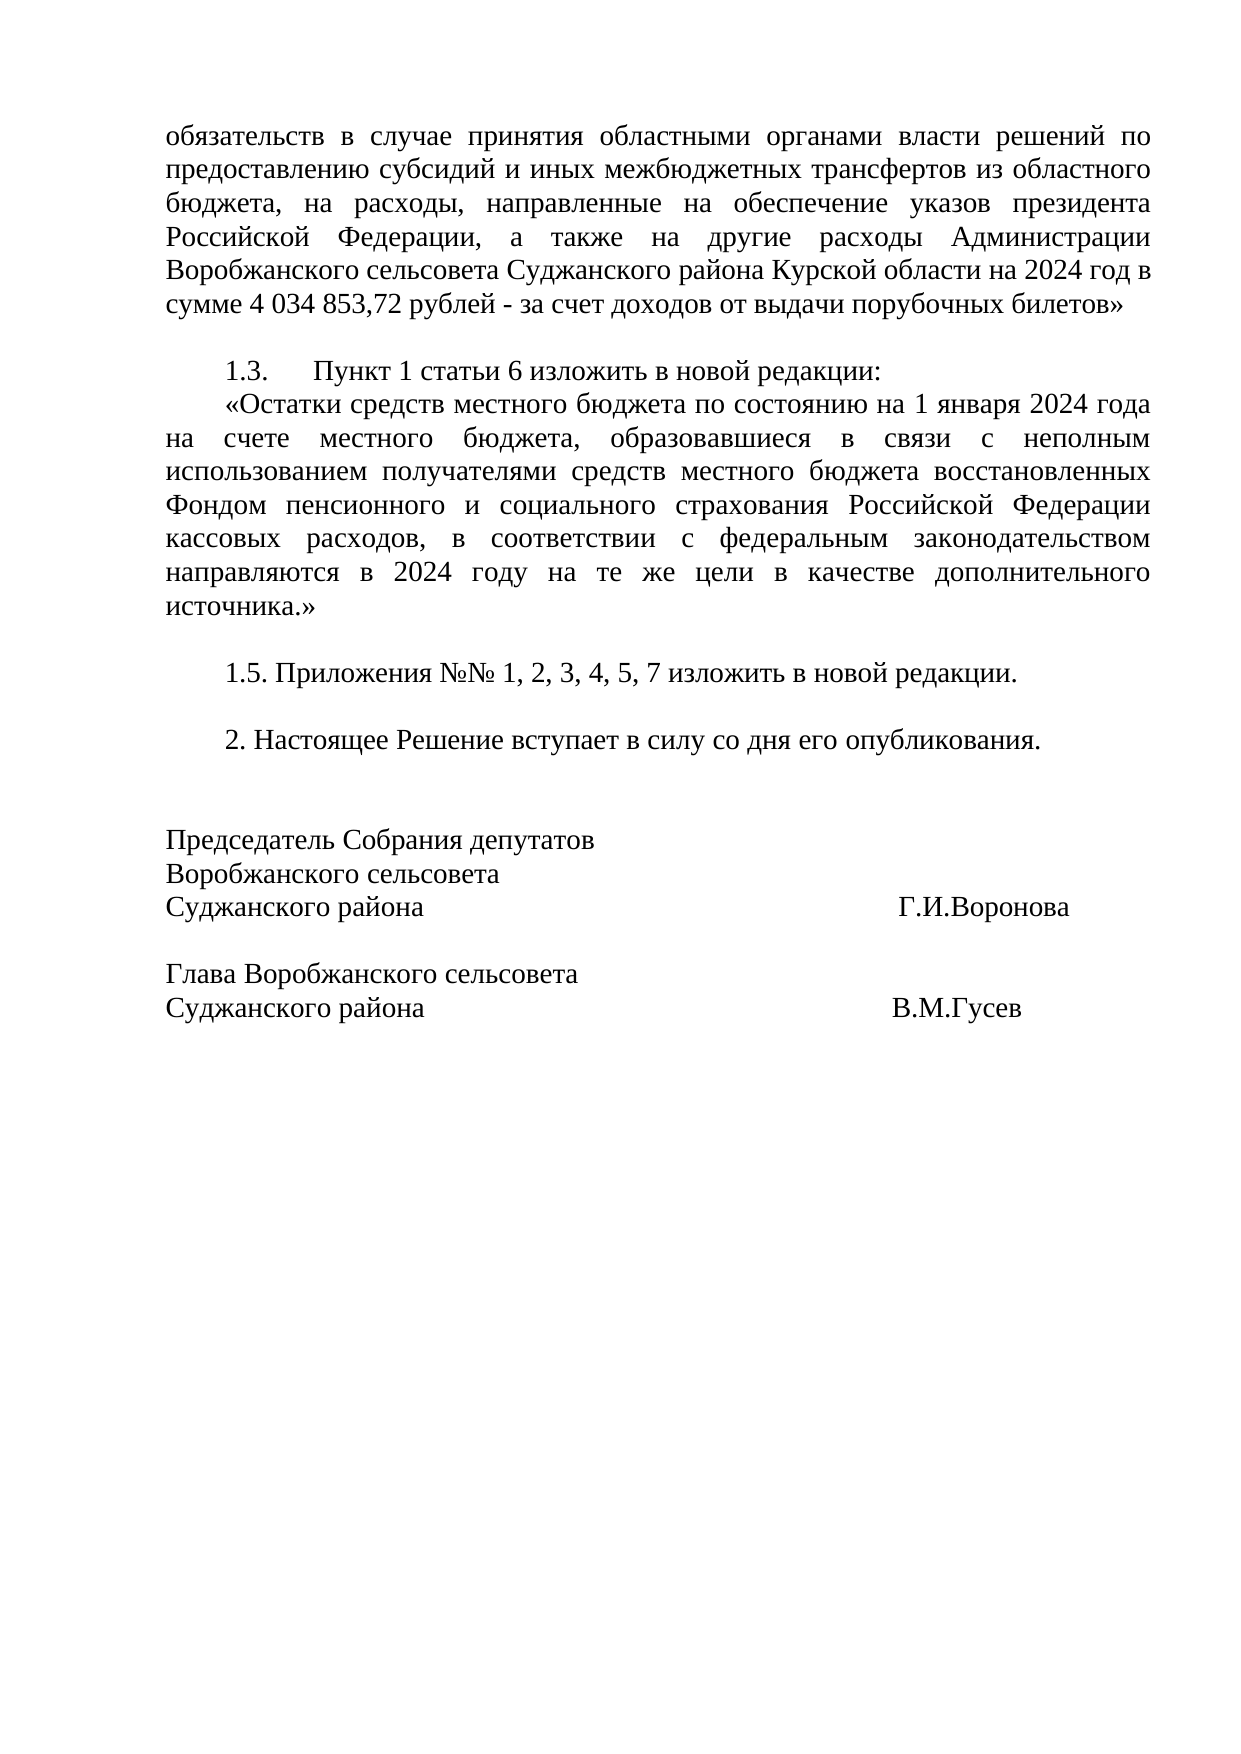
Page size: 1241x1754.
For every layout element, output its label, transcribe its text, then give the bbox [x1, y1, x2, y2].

list Пункт 1 статьи 6 изложить в новой редакции: [165, 353, 1152, 386]
text 1.5. Приложения №№ 1, 2, 3, 4, 5, 7 изложить в новой редакции. [165, 655, 1152, 688]
text Суджанского района Г.И.Воронова [165, 889, 1152, 923]
text Воробжанского сельсовета [165, 856, 1152, 889]
text «Остатки средств местного бюджета по состоянию на 1 января 2024 года на счете местного бюджета, образовавшиеся в связи с неполным использованием получателями средств местного бюджета восстановленных Фондом пенсионного и социального страхования Российской Федерации кассовых расходов, в соответствии с федеральным законодательством направляются в 2024 году на те же цели в качестве дополнительного источника.» [165, 386, 1152, 621]
text 2. Настоящее Решение вступает в силу со дня его опубликования. [165, 722, 1152, 755]
text Председатель Собрания депутатов [165, 822, 1152, 856]
text Глава Воробжанского сельсовета [165, 957, 1152, 990]
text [165, 118, 1152, 319]
text Суджанского района В.М.Гусев [165, 990, 1152, 1024]
